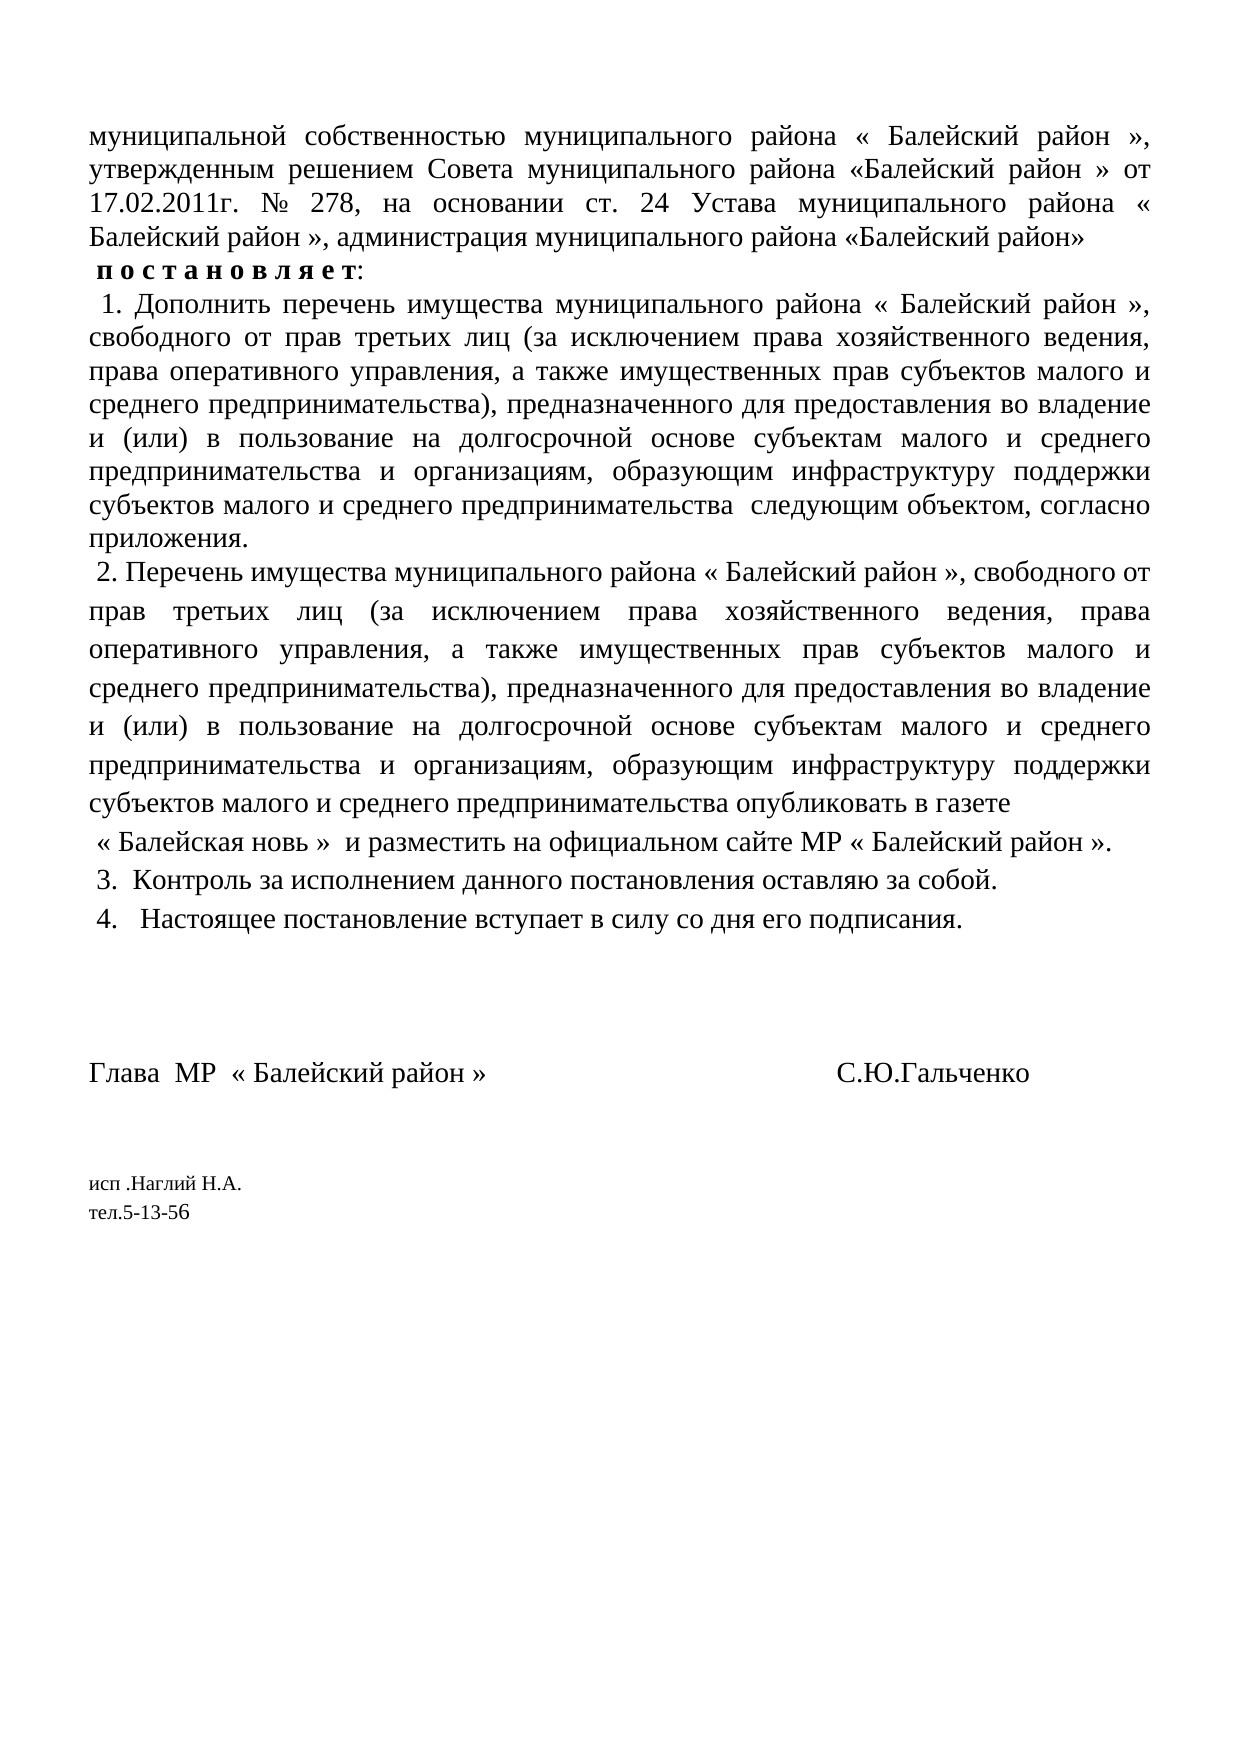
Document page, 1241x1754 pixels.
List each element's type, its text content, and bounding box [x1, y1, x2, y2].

text 1. Дополнить перечень имущества муниципального района « Балейский район », свободного от прав третьих лиц (за исключением права хозяйственного ведения, права оперативного управления, а также имущественных прав субъектов малого и среднего предпринимательства), предназначенного для предоставления во владение и (или) в пользование на долгосрочной основе субъектам малого и среднего предпринимательства и организациям, образующим инфраструктуру поддержки субъектов малого и среднего предпринимательства следующим объектом, согласно приложения. [89, 286, 1152, 554]
text тел.5-13-56 [89, 1198, 1152, 1225]
text 3. Контроль за исполнением данного постановления оставляю за собой. [89, 862, 1152, 896]
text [89, 118, 1152, 252]
text исп .Наглий Н.А. [89, 1171, 1152, 1195]
text « Балейская новь » и разместить на официальном сайте МР « Балейский район ». [89, 824, 1152, 857]
text п о с т а н о в л я е т: [89, 252, 1152, 286]
text 2. Перечень имущества муниципального района « Балейский район », свободного от прав третьих лиц (за исключением права хозяйственного ведения, права оперативного управления, а также имущественных прав субъектов малого и среднего предпринимательства), предназначенного для предоставления во владение и (или) в пользование на долгосрочной основе субъектам малого и среднего предпринимательства и организациям, образующим инфраструктуру поддержки субъектов малого и среднего предпринимательства опубликовать в газете [89, 554, 1152, 819]
text 4. Настоящее постановление вступает в силу со дня его подписания. [89, 901, 1152, 934]
text Глава МР « Балейский район » С.Ю.Гальченко [89, 1055, 1152, 1089]
